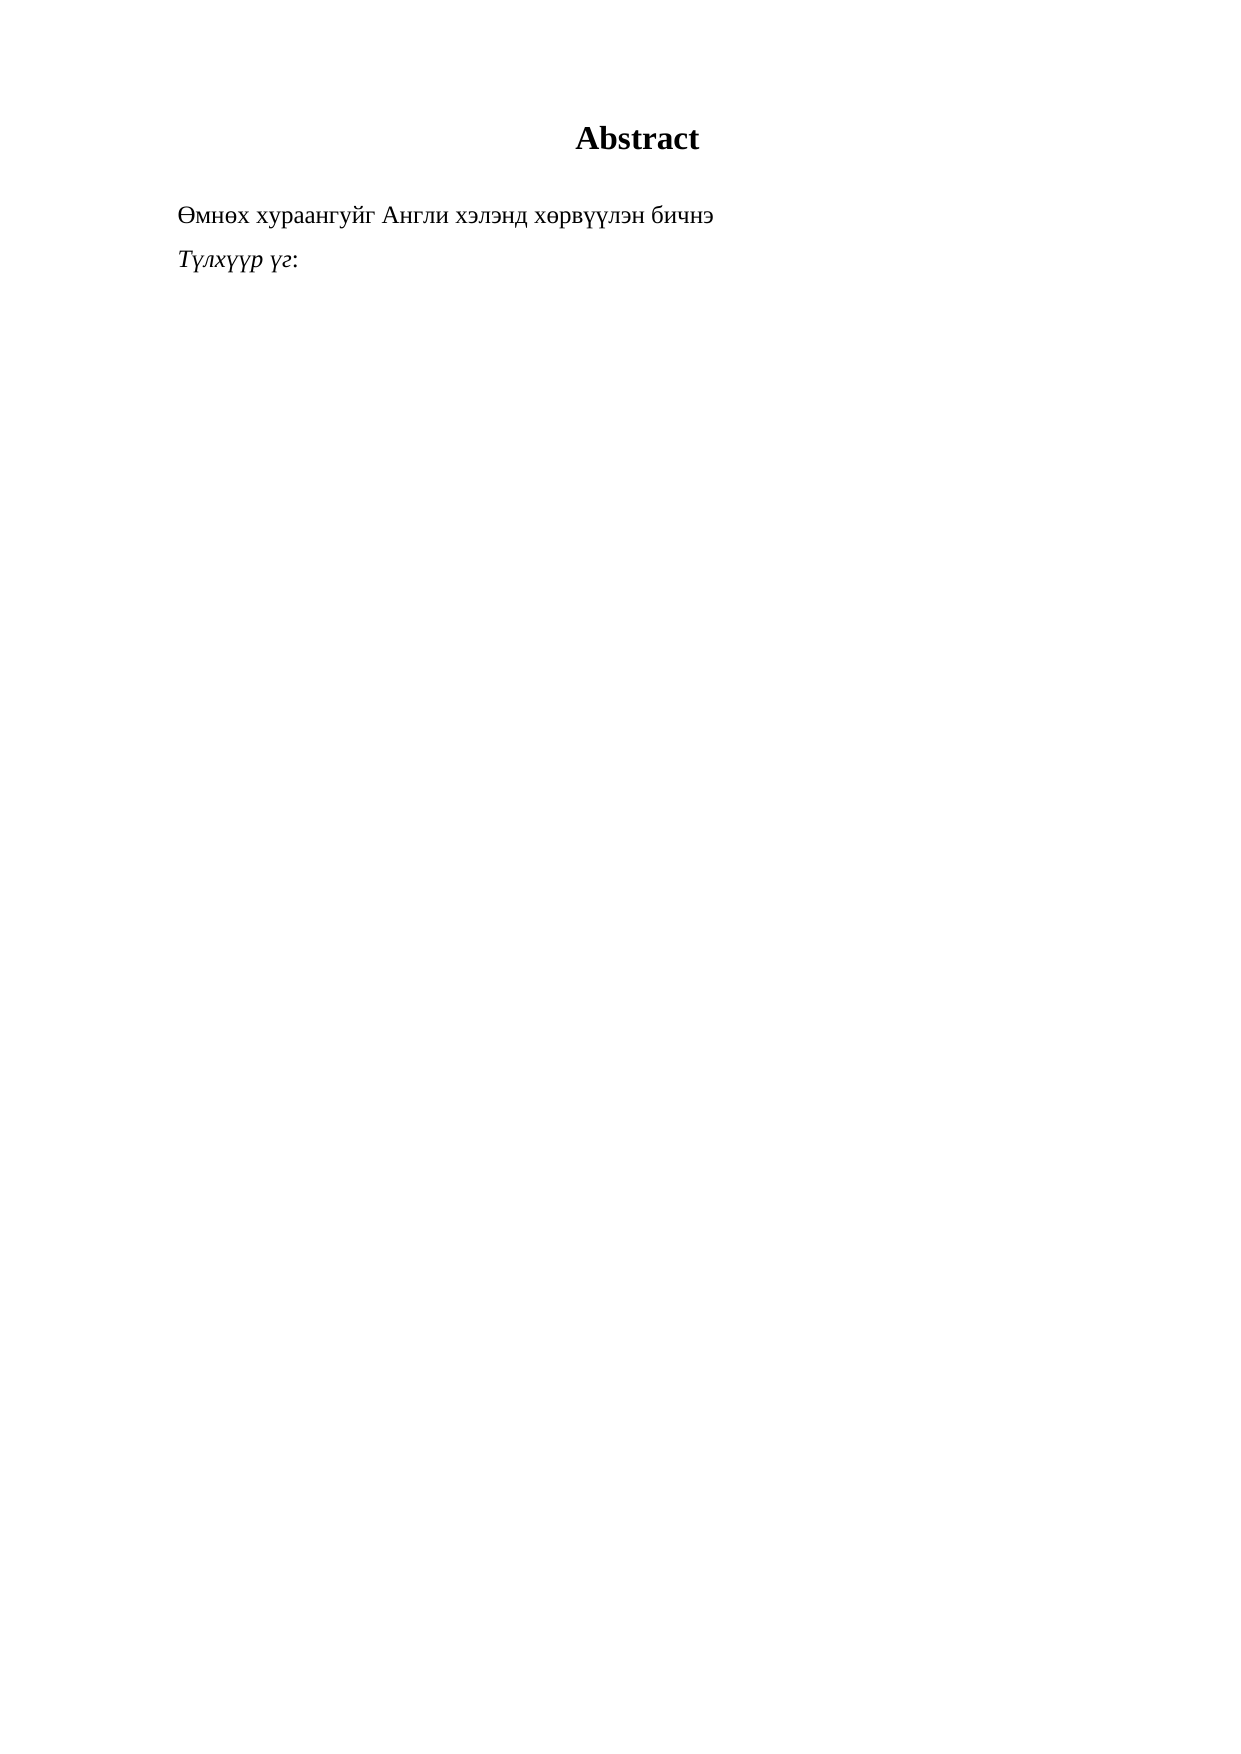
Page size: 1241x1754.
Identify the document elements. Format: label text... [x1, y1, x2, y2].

text Түлхүүр үг: [177, 244, 1122, 272]
text Өмнөх хураангуйг Англи хэлэнд хөрвүүлэн бичнэ [177, 201, 1122, 229]
subtitle Abstract .. [177, 118, 1122, 156]
